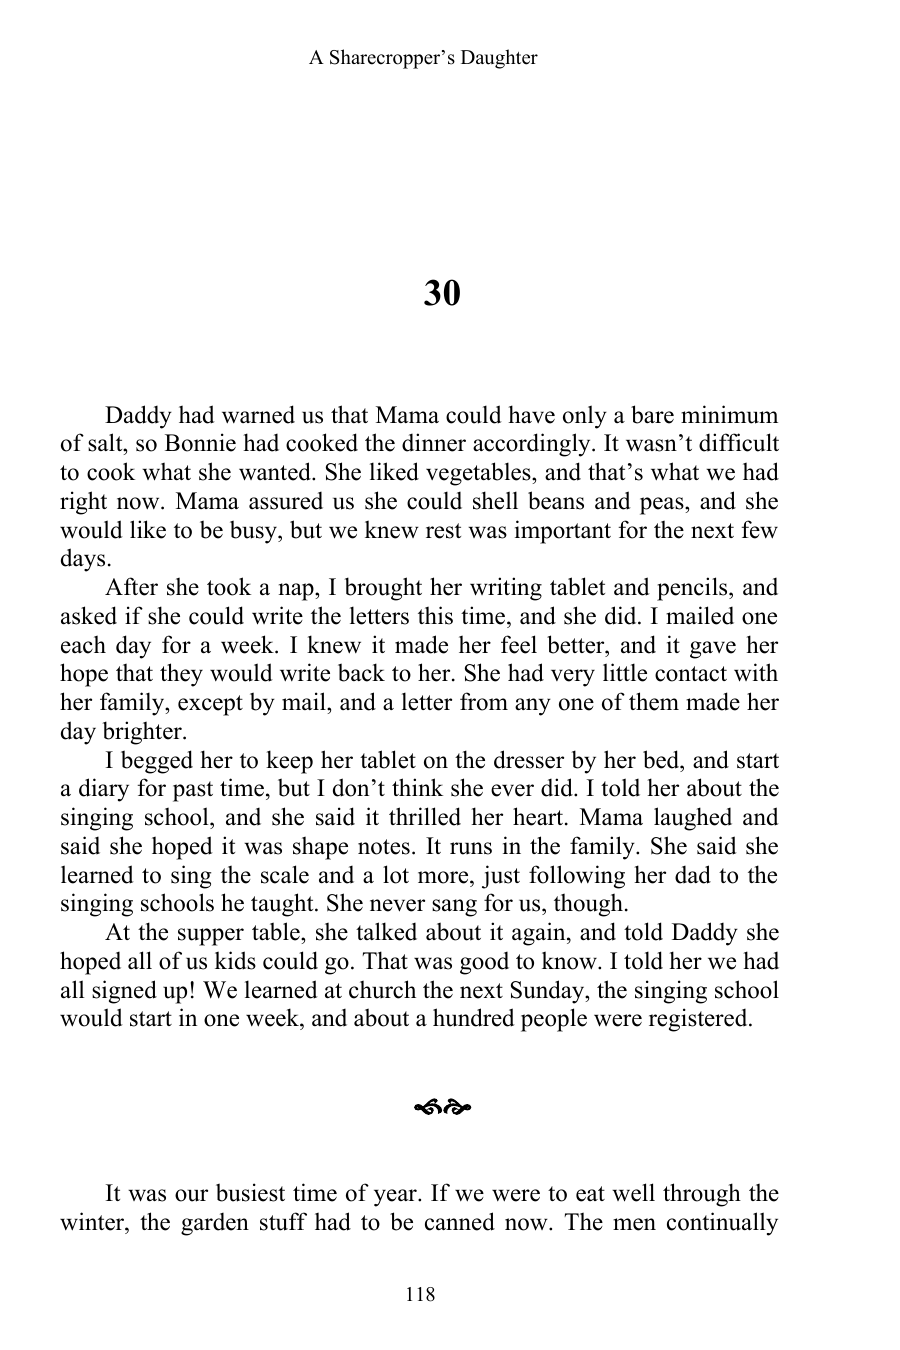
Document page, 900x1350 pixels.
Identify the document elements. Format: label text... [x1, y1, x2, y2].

text Daddy had warned us that Mama could have only a bare minimum of salt, so Bonnie had cooked the dinner accordingly. It wasn’t difficult to cook what she wanted. She liked vegetables, and that’s what we had right now. Mama assured us she could shell beans and peas, and she would like to be busy, but we knew rest was important for the next few days. [60, 400, 780, 572]
text 30 [60, 270, 780, 313]
text At the supper table, she talked about it again, and told Daddy she hoped all of us kids could go. That was good to know. I told her we had all signed up! We learned at church the next Sunday, the singing school would start in one week, and about a hundred people were registered. [60, 917, 780, 1032]
text After she took a nap, I brought her writing tablet and pencils, and asked if she could write the letters this time, and she did. I mailed one each day for a week. I knew it made her feel better, and it gave her hope that they would write back to her. She had very little contact with her family, except by mail, and a letter from any one of them made her day brighter. [60, 572, 780, 745]
text I begged her to keep her tablet on the dresser by her bed, and start a diary for past time, but I don’t think she ever did. I told her about the singing school, and she said it thrilled her heart. Mama laughed and said she hoped it was shape notes. It runs in the family. She said she learned to sing the scale and a lot more, just following her dad to the singing schools he taught. She never sang for us, though. [60, 745, 780, 917]
text  [60, 1090, 780, 1120]
